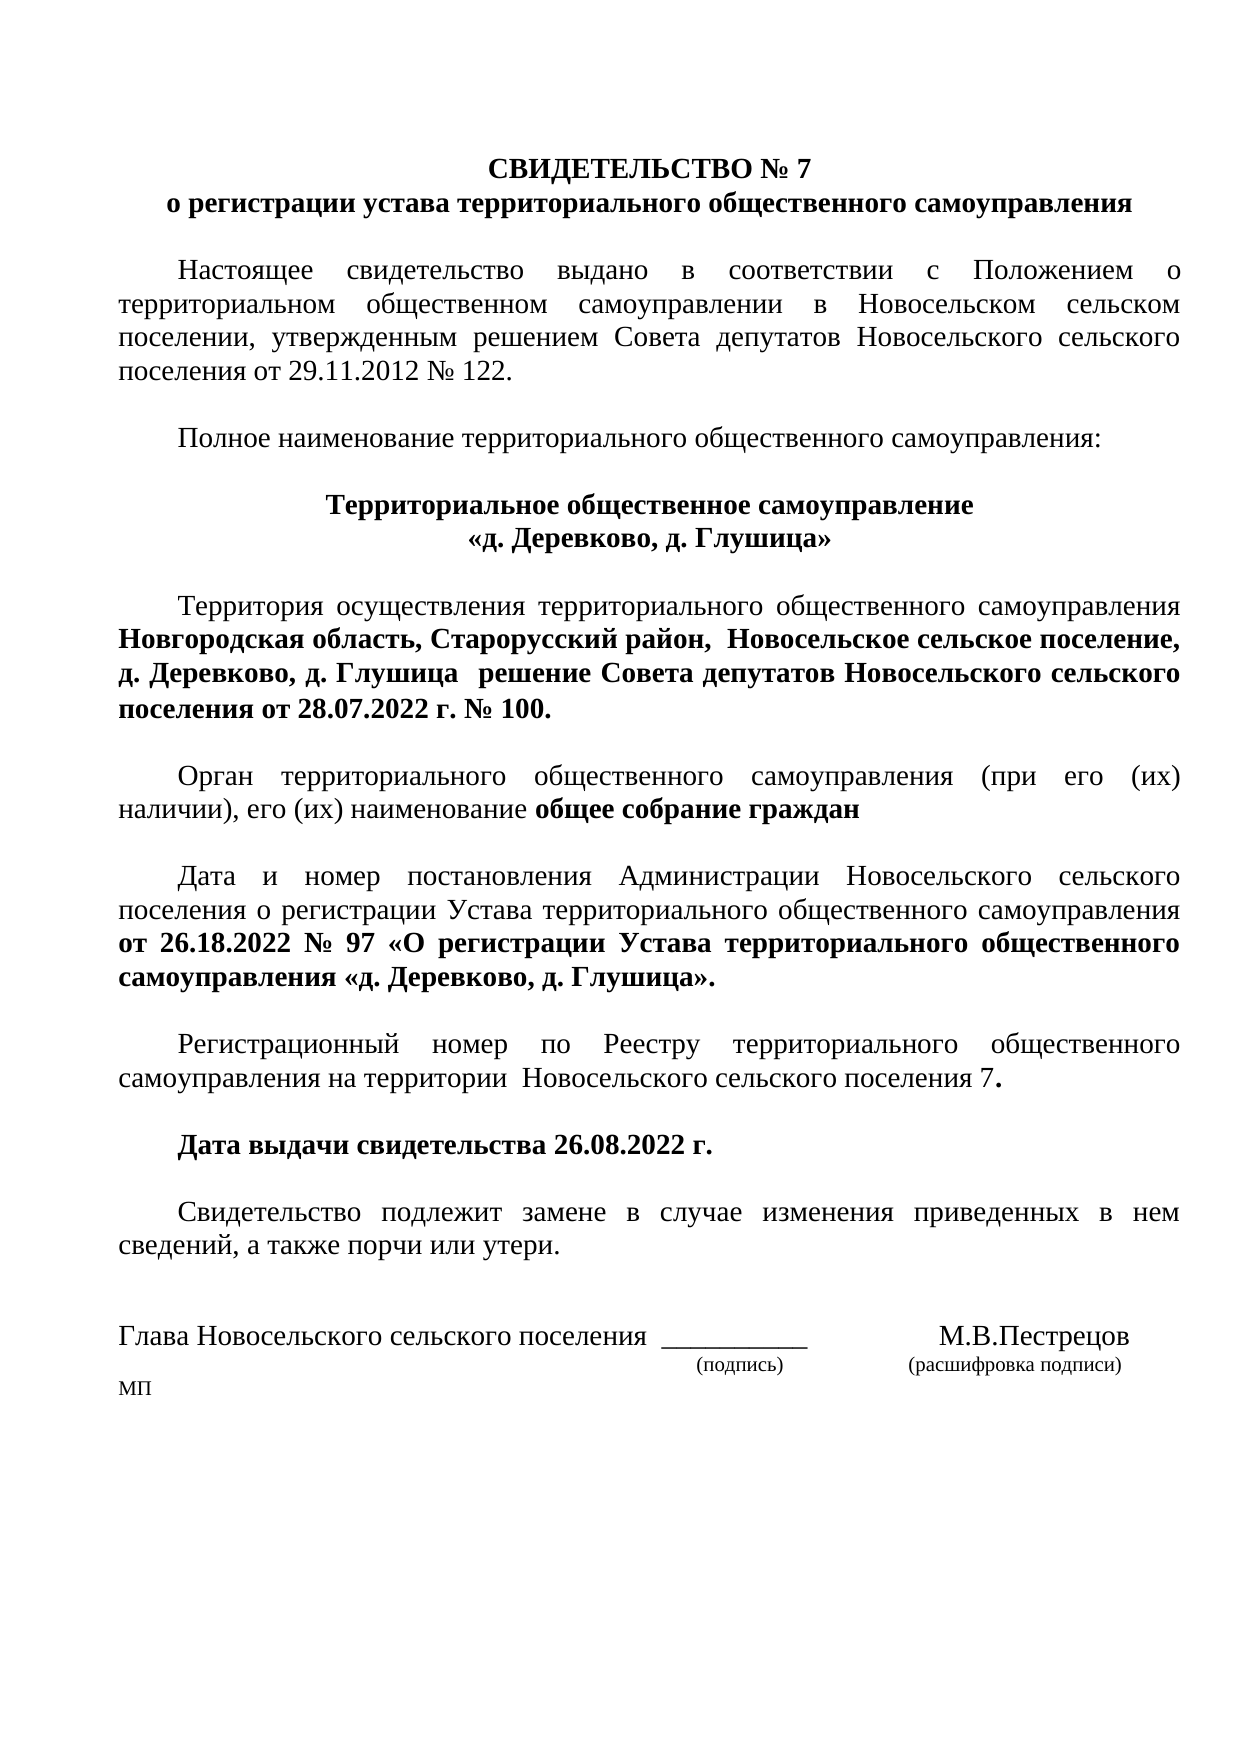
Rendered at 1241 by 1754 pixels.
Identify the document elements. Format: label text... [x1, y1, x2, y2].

text Глава Новосельского сельского поселения __________ М.В.Пестрецов [118, 1318, 1181, 1352]
text Территория осуществления территориального общественного самоуправления Новгородская область, Старорусский район, Новосельское сельское поселение, д. Деревково, д. Глушица решение Совета депутатов Новосельского сельского поселения от 28.07.2022 г. № 100. [118, 588, 1181, 724]
text Орган территориального общественного самоуправления (при его (их) наличии), его (их) наименование общее собрание граждан [118, 758, 1181, 825]
text Дата выдачи свидетельства 26.08.2022 г. [118, 1127, 1181, 1160]
text СВИДЕТЕЛЬСТВО № 7 [118, 152, 1181, 185]
text Свидетельство подлежит замене в случае изменения приведенных в нем сведений, а также порчи или утери. [118, 1194, 1181, 1261]
text Настоящее свидетельство выдано в соответствии с Положением о территориальном общественном самоуправлении в Новосельском сельском поселении, утвержденным решением Совета депутатов Новосельского сельского поселения от 29.11.2012 № 122. [118, 252, 1181, 386]
text Регистрационный номер по Реестру территориального общественного самоуправления на территории Новосельского сельского поселения 7. [118, 1026, 1181, 1093]
text Дата и номер постановления Администрации Новосельского сельского поселения о регистрации Устава территориального общественного самоуправления от 26.18.2022 № 97 «О регистрации Устава территориального общественного самоуправления «д. Деревково, д. Глушица». [118, 858, 1181, 993]
text МП [118, 1376, 1181, 1400]
text о регистрации устава территориального общественного самоуправления [118, 185, 1181, 219]
text Территориальное общественное самоуправление «д. Деревково, д. Глушица» [118, 487, 1181, 554]
text Полное наименование территориального общественного самоуправления: [118, 420, 1181, 453]
text (подпись) (расшифровка подписи) [118, 1352, 1181, 1376]
